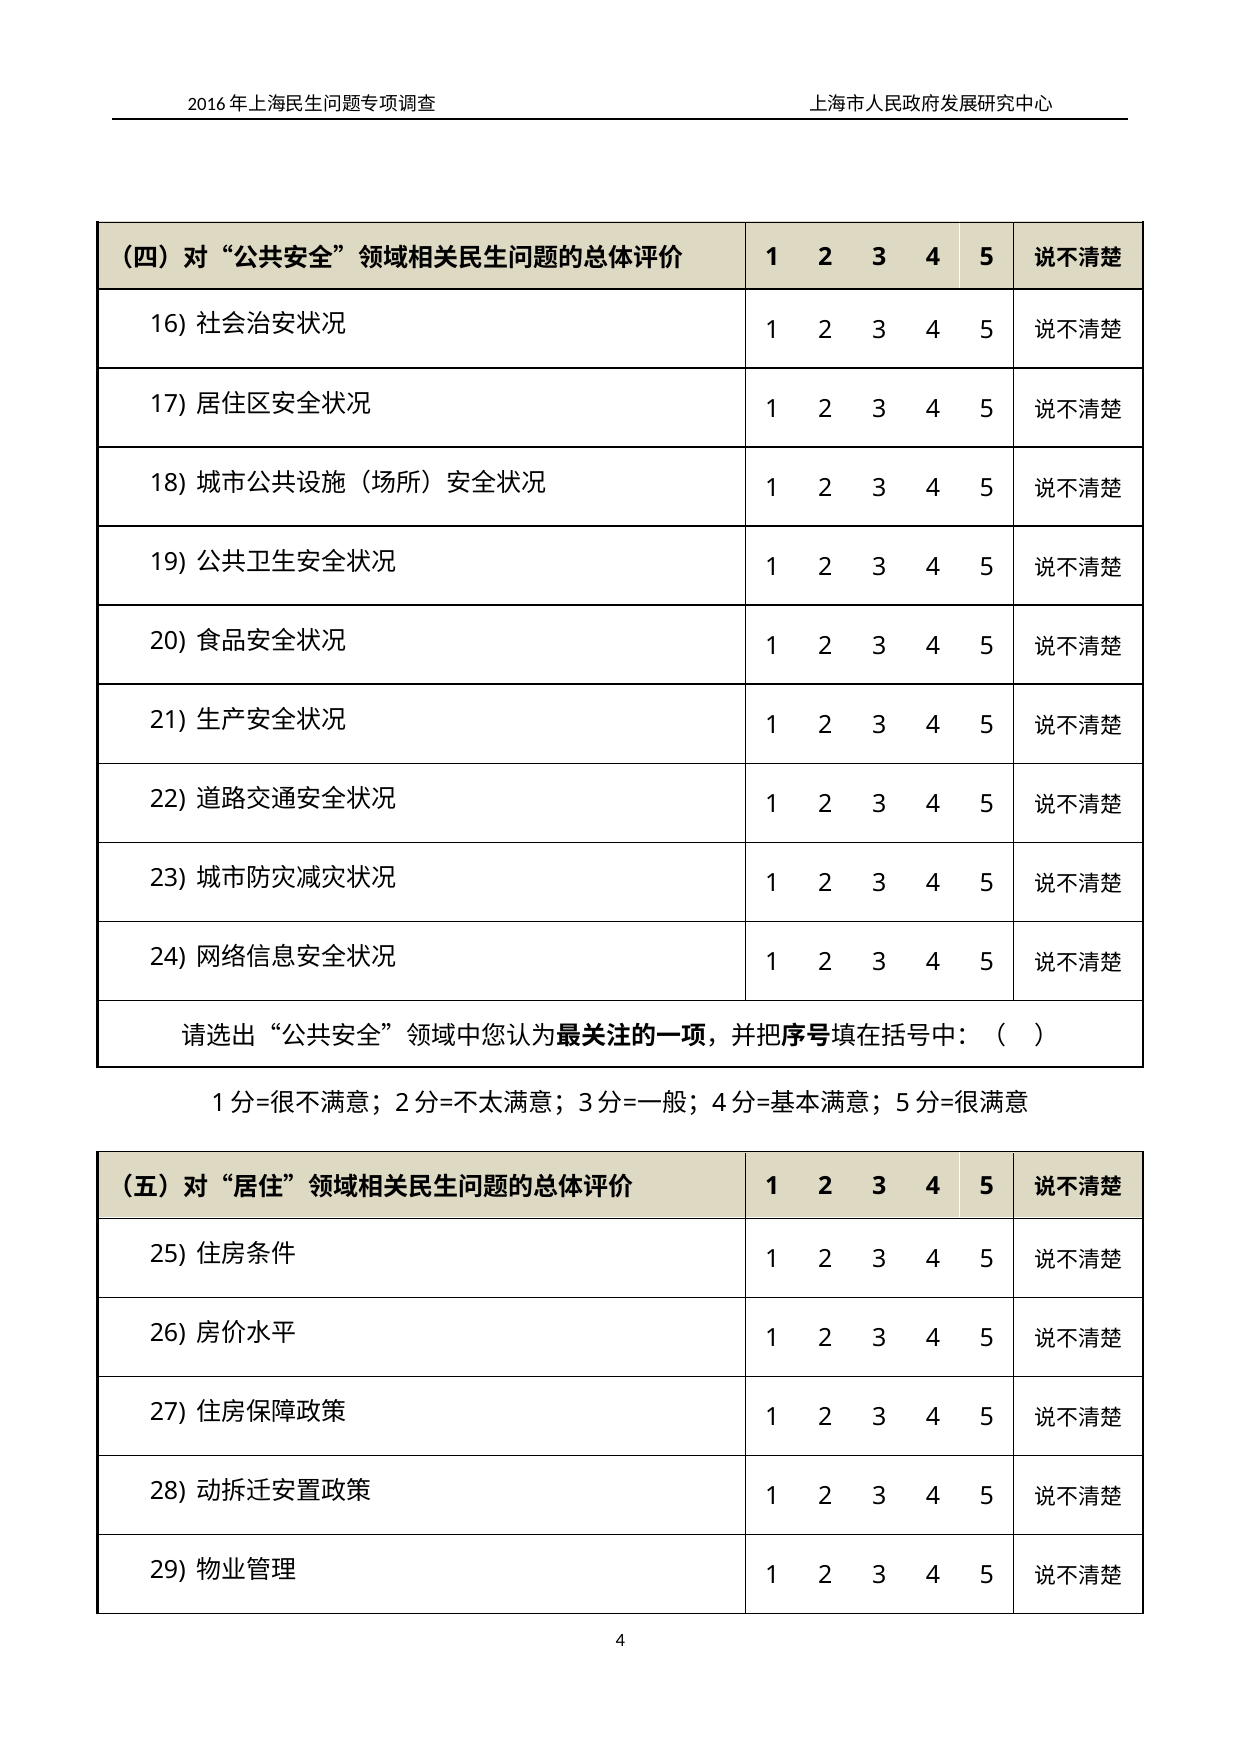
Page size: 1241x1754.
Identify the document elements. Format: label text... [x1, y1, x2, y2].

table_cell 5 [960, 922, 1013, 999]
table_cell 4 [906, 448, 959, 525]
table_cell 道路交通安全状况 [99, 764, 745, 841]
table_cell 3 [852, 1535, 906, 1613]
table_cell 3 [852, 1219, 906, 1296]
table_cell 2 [798, 527, 852, 604]
table_cell 请选出“公共安全”领域中您认为最关注的一项，并把序号填在括号中：（ ） [99, 1001, 1142, 1066]
table_cell 1 [746, 922, 798, 999]
table_cell 1 [746, 1535, 798, 1613]
table_cell 4 [906, 606, 959, 683]
table_cell 3 [852, 527, 906, 604]
table_cell 4 [906, 1377, 959, 1454]
table_cell 3 [852, 290, 906, 367]
table_cell 3 [852, 1298, 906, 1376]
table_cell 5 [960, 1535, 1013, 1613]
table_cell 4 [906, 369, 959, 446]
table_header 1 [746, 223, 798, 288]
table_cell 3 [852, 448, 906, 525]
table_cell 1 [746, 290, 798, 367]
table_cell 2 [798, 843, 852, 921]
table_cell 2 [798, 606, 852, 683]
table_header （五）对“居住”领域相关民生问题的总体评价 [99, 1152, 745, 1217]
table_header 说不清楚 [1014, 1152, 1142, 1217]
table_cell 5 [960, 606, 1013, 683]
table_cell 3 [852, 685, 906, 762]
table_cell 说不清楚 [1014, 1377, 1142, 1454]
table_cell 1 [746, 1298, 798, 1376]
table_cell 5 [960, 1377, 1013, 1454]
table_cell 1 [746, 764, 798, 841]
table_cell 1 [746, 448, 798, 525]
table_header 3 [852, 223, 906, 288]
table_cell 2 [798, 1456, 852, 1534]
table_cell 2 [798, 369, 852, 446]
table_cell 说不清楚 [1014, 1219, 1142, 1296]
table_cell 5 [960, 685, 1013, 762]
table_cell 4 [906, 764, 959, 841]
table_cell 2 [798, 1535, 852, 1613]
table_cell 说不清楚 [1014, 843, 1142, 921]
table_cell 说不清楚 [1014, 448, 1142, 525]
table_header 2 [798, 223, 852, 288]
table_header 4 [906, 1152, 959, 1217]
table_cell 5 [960, 1219, 1013, 1296]
table_cell 物业管理 [99, 1535, 745, 1613]
table_cell 2 [798, 764, 852, 841]
table_cell 2 [798, 1219, 852, 1296]
table_cell 住房条件 [99, 1219, 745, 1296]
table_cell 3 [852, 843, 906, 921]
table_cell 说不清楚 [1014, 1298, 1142, 1376]
table_cell 3 [852, 369, 906, 446]
table_cell 5 [960, 1456, 1013, 1534]
table_cell 1 [746, 1456, 798, 1534]
table_cell 3 [852, 1456, 906, 1534]
table_cell 说不清楚 [1014, 1535, 1142, 1613]
table_cell 3 [852, 764, 906, 841]
table_cell 4 [906, 290, 959, 367]
table_cell 4 [906, 1456, 959, 1534]
table_header 5 [960, 1152, 1013, 1217]
table_cell 公共卫生安全状况 [99, 527, 745, 604]
table_cell 1 [746, 369, 798, 446]
table_cell 3 [852, 606, 906, 683]
table_cell 说不清楚 [1014, 685, 1142, 762]
table_cell 4 [906, 1219, 959, 1296]
table_cell 说不清楚 [1014, 606, 1142, 683]
table_cell 4 [906, 685, 959, 762]
table_header 1 [746, 1152, 798, 1217]
table_cell 1 [746, 843, 798, 921]
table_header 2 [798, 1152, 852, 1217]
table_cell 4 [906, 1535, 959, 1613]
table_cell 房价水平 [99, 1298, 745, 1376]
table_cell 城市公共设施（场所）安全状况 [99, 448, 745, 525]
table_header 3 [852, 1152, 906, 1217]
table_cell 说不清楚 [1014, 369, 1142, 446]
table_cell 5 [960, 448, 1013, 525]
table_cell 2 [798, 685, 852, 762]
table_cell 4 [906, 1298, 959, 1376]
table_cell 说不清楚 [1014, 1456, 1142, 1534]
table_cell 5 [960, 764, 1013, 841]
table_cell 1 [746, 685, 798, 762]
table_cell 1 [746, 1219, 798, 1296]
table_cell 社会治安状况 [99, 290, 745, 367]
table_cell 1 [746, 606, 798, 683]
table_cell 1 [746, 1377, 798, 1454]
table_cell 2 [798, 448, 852, 525]
table_cell 生产安全状况 [99, 685, 745, 762]
table_cell 3 [852, 1377, 906, 1454]
table_cell 5 [960, 369, 1013, 446]
table_cell 说不清楚 [1014, 922, 1142, 999]
text 1分=很不满意；2分=不太满意；3分=一般；4分=基本满意；5分=很满意 [112, 1068, 1128, 1133]
table_cell 说不清楚 [1014, 527, 1142, 604]
table_header 5 [960, 223, 1013, 288]
table_cell 5 [960, 1298, 1013, 1376]
table_cell 网络信息安全状况 [99, 922, 745, 999]
table_header 说不清楚 [1014, 223, 1142, 288]
table_cell 居住区安全状况 [99, 369, 745, 446]
table_cell 食品安全状况 [99, 606, 745, 683]
table_cell 说不清楚 [1014, 764, 1142, 841]
table_header 4 [906, 223, 959, 288]
table_cell 2 [798, 922, 852, 999]
table_cell 2 [798, 290, 852, 367]
table_cell 4 [906, 527, 959, 604]
table_cell 住房保障政策 [99, 1377, 745, 1454]
table_header （四）对“公共安全”领域相关民生问题的总体评价 [99, 223, 745, 288]
table_cell 说不清楚 [1014, 290, 1142, 367]
table_cell 动拆迁安置政策 [99, 1456, 745, 1534]
table_cell 4 [906, 922, 959, 999]
table_cell 2 [798, 1377, 852, 1454]
table_cell 城市防灾减灾状况 [99, 843, 745, 921]
table_cell 5 [960, 843, 1013, 921]
table_cell 4 [906, 843, 959, 921]
table_cell 1 [746, 527, 798, 604]
table_cell 3 [852, 922, 906, 999]
table_cell 5 [960, 290, 1013, 367]
table_cell 5 [960, 527, 1013, 604]
table_cell 2 [798, 1298, 852, 1376]
